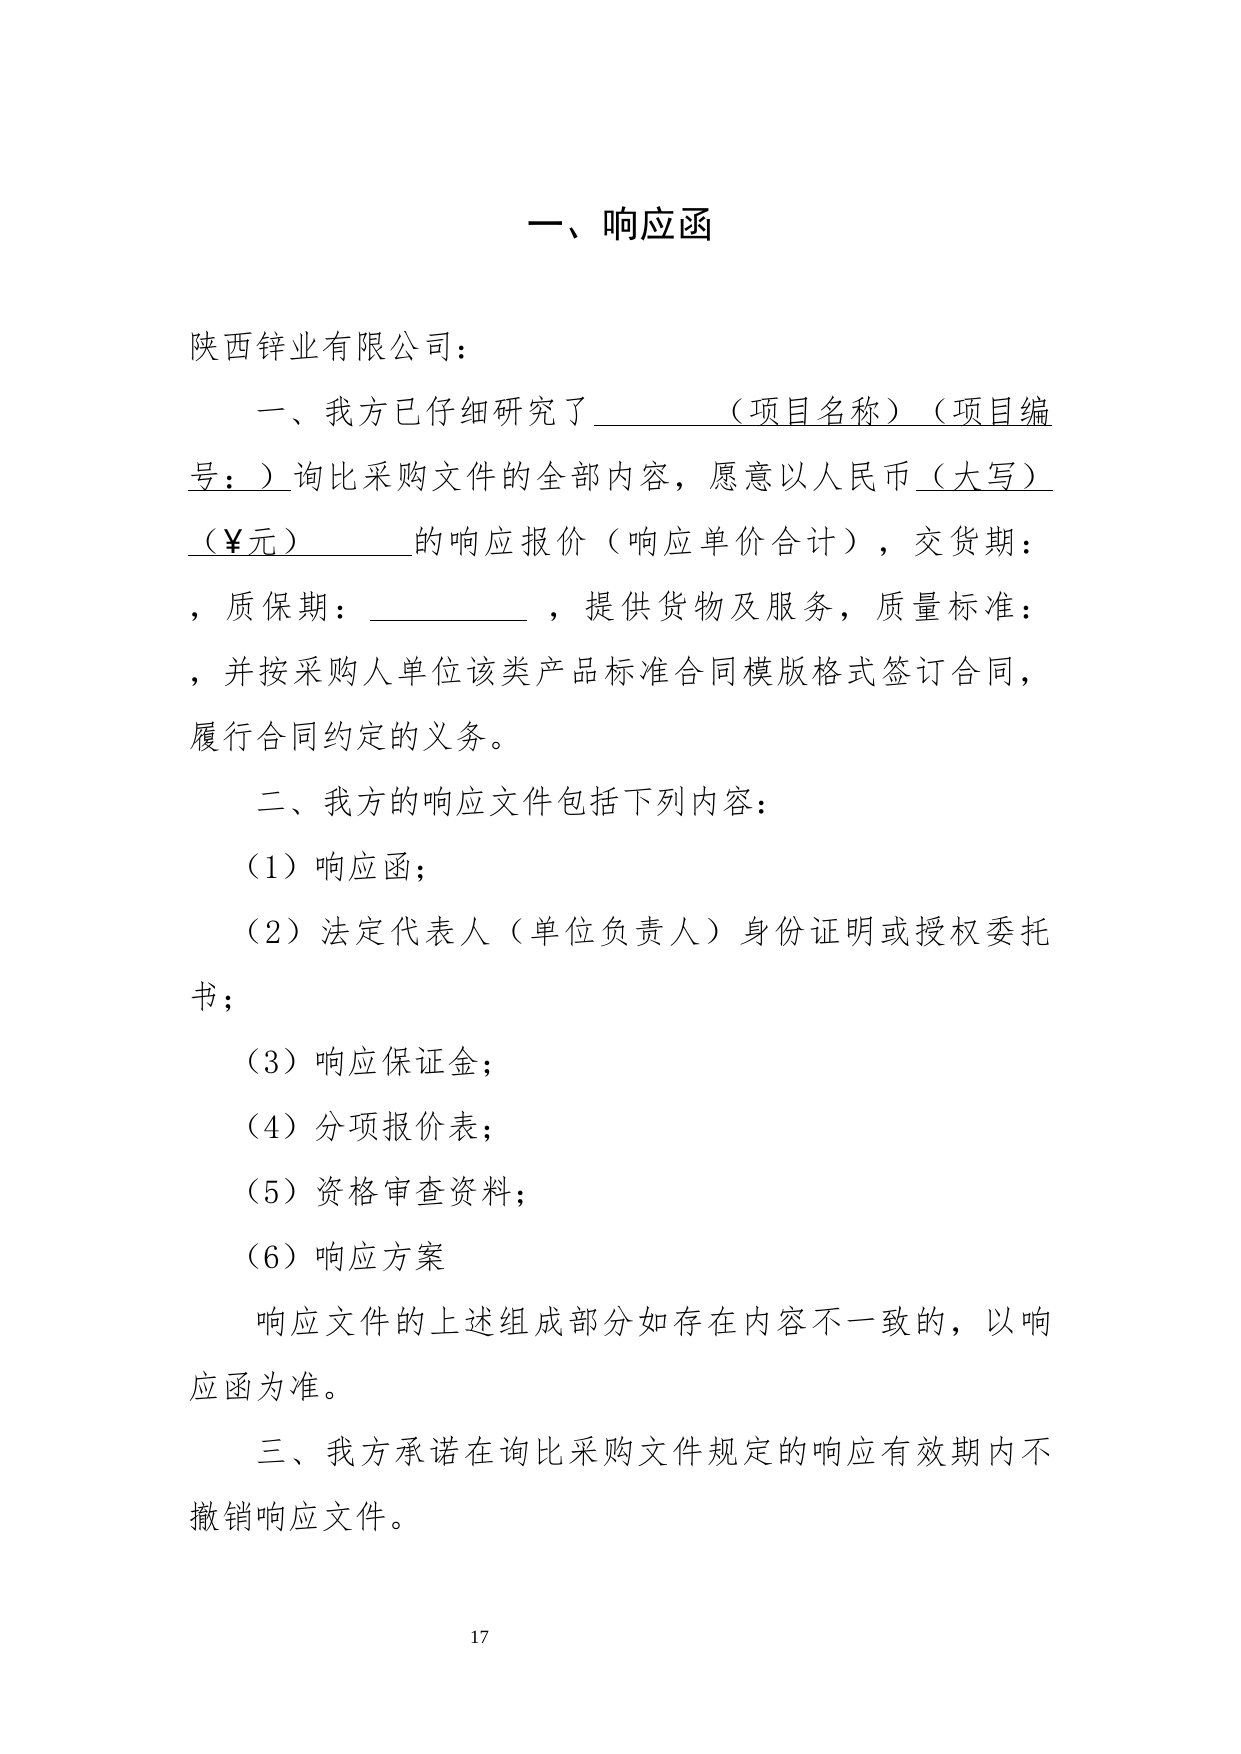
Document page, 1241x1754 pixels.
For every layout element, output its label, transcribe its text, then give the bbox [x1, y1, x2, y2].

text 一、我方已仔细研究了 （项目名称）（项目编号：）询比采购文件的全部内容，愿意以人民币（大写） （¥元） 的响应报价（响应单价合计），交货期： ，质保期： ，提供货物及服务，质量标准： ，并按采购人单位该类产品标准合同模版格式签订合同，履行合同约定的义务。 [187, 376, 1053, 766]
text （3）响应保证金； [187, 1026, 1053, 1091]
text （5）资格审查资料； [187, 1156, 1053, 1221]
text （6）响应方案 [187, 1221, 1053, 1286]
text 二、我方的响应文件包括下列内容： [187, 766, 1053, 831]
text （2）法定代表人（单位负责人）身份证明或授权委托书； [187, 896, 1053, 1026]
text 三、我方承诺在询比采购文件规定的响应有效期内不撤销响应文件。 [187, 1416, 1053, 1546]
text 陕西锌业有限公司： [187, 311, 1053, 376]
text 响应文件的上述组成部分如存在内容不一致的，以响应函为准。 [187, 1286, 1053, 1416]
text （4）分项报价表； [187, 1091, 1053, 1156]
subtitle 一、响应函 [187, 189, 1053, 254]
text （1）响应函； [187, 831, 1053, 896]
